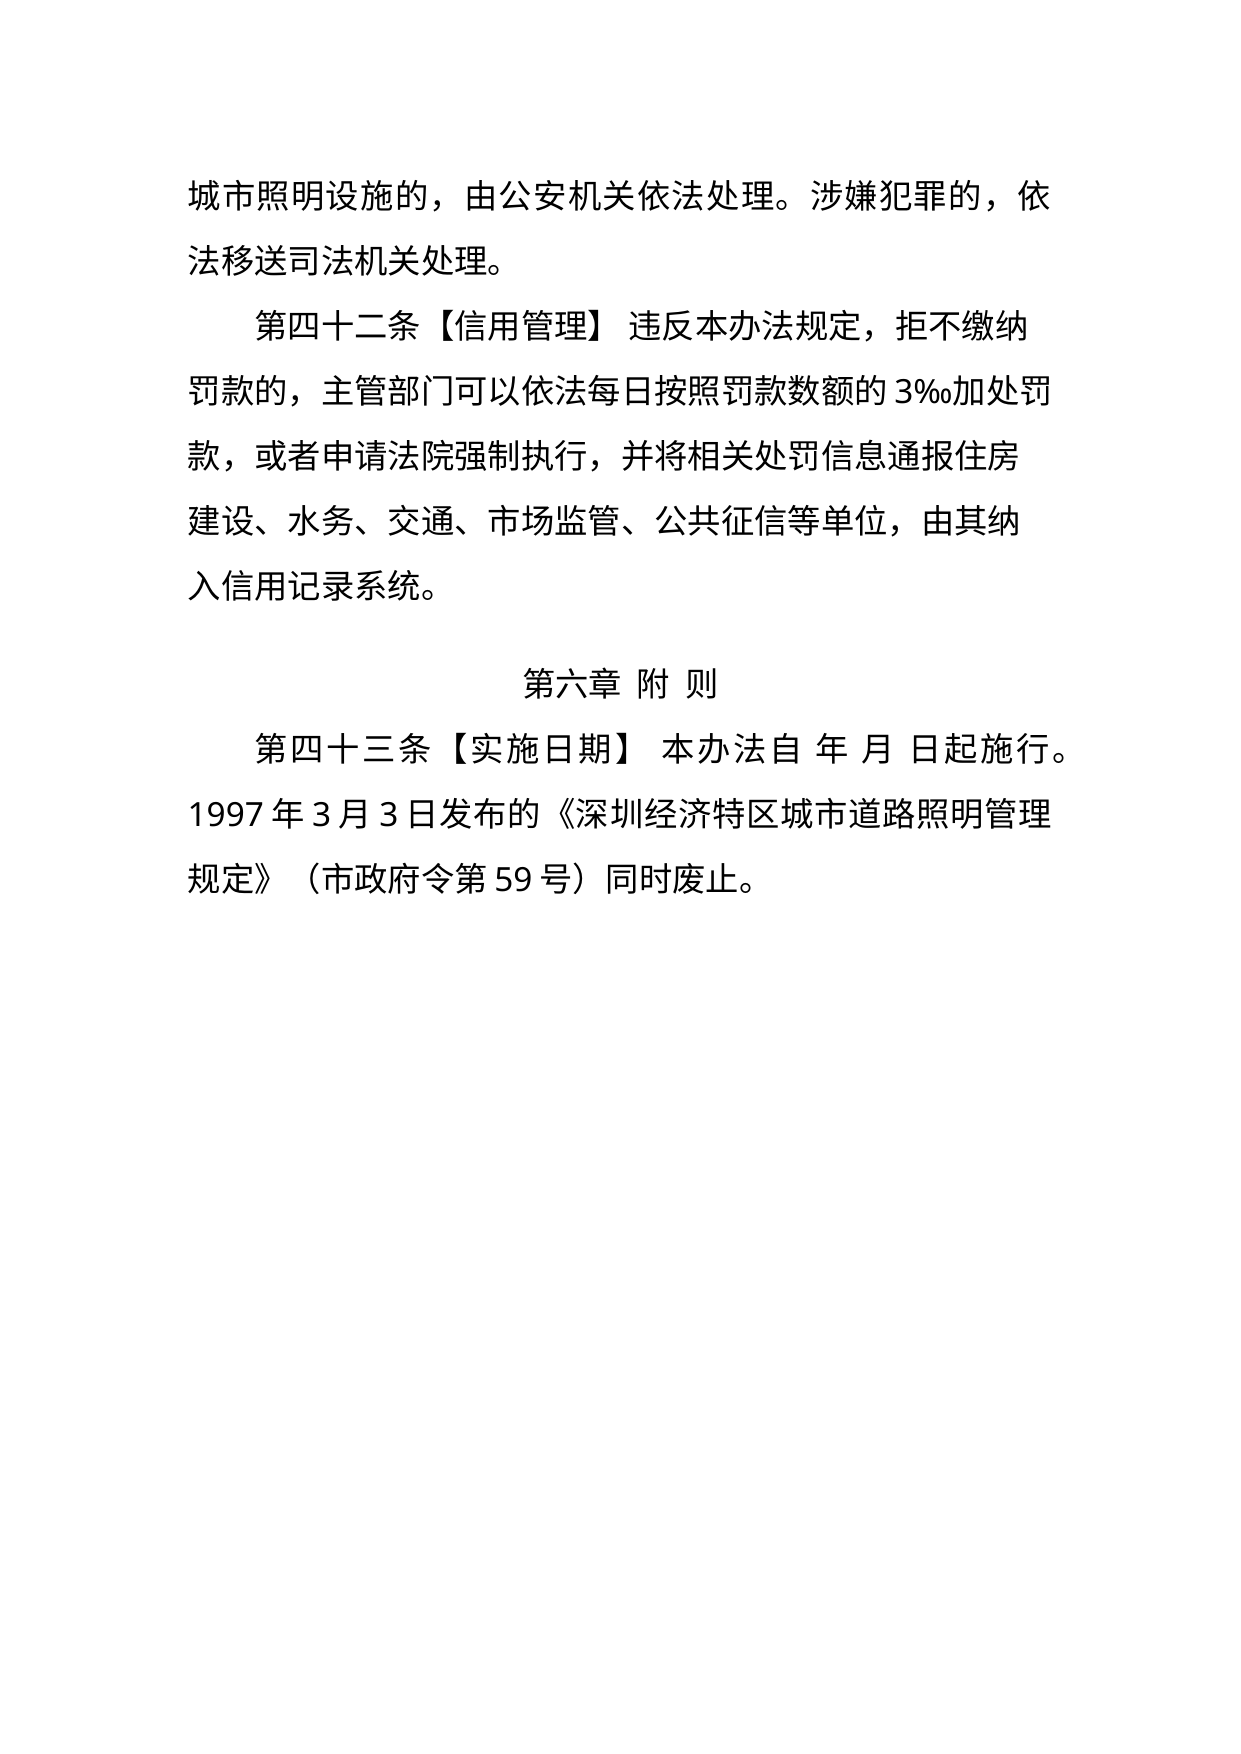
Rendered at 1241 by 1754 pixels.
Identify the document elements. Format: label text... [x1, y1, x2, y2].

text 第四十三条【实施日期】 本办法自 年 月 日起施行。1997年3月3日发布的《深圳经济特区城市道路照明管理规定》（市政府令第59号）同时废止。 [187, 714, 1053, 909]
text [187, 162, 1053, 292]
text 第六章 附 则 [187, 649, 1053, 714]
text 第四十二条【信用管理】 违反本办法规定，拒不缴纳罚款的，主管部门可以依法每日按照罚款数额的3‰加处罚款，或者申请法院强制执行，并将相关处罚信息通报住房建设、水务、交通、市场监管、公共征信等单位，由其纳入信用记录系统。 [187, 292, 1053, 617]
